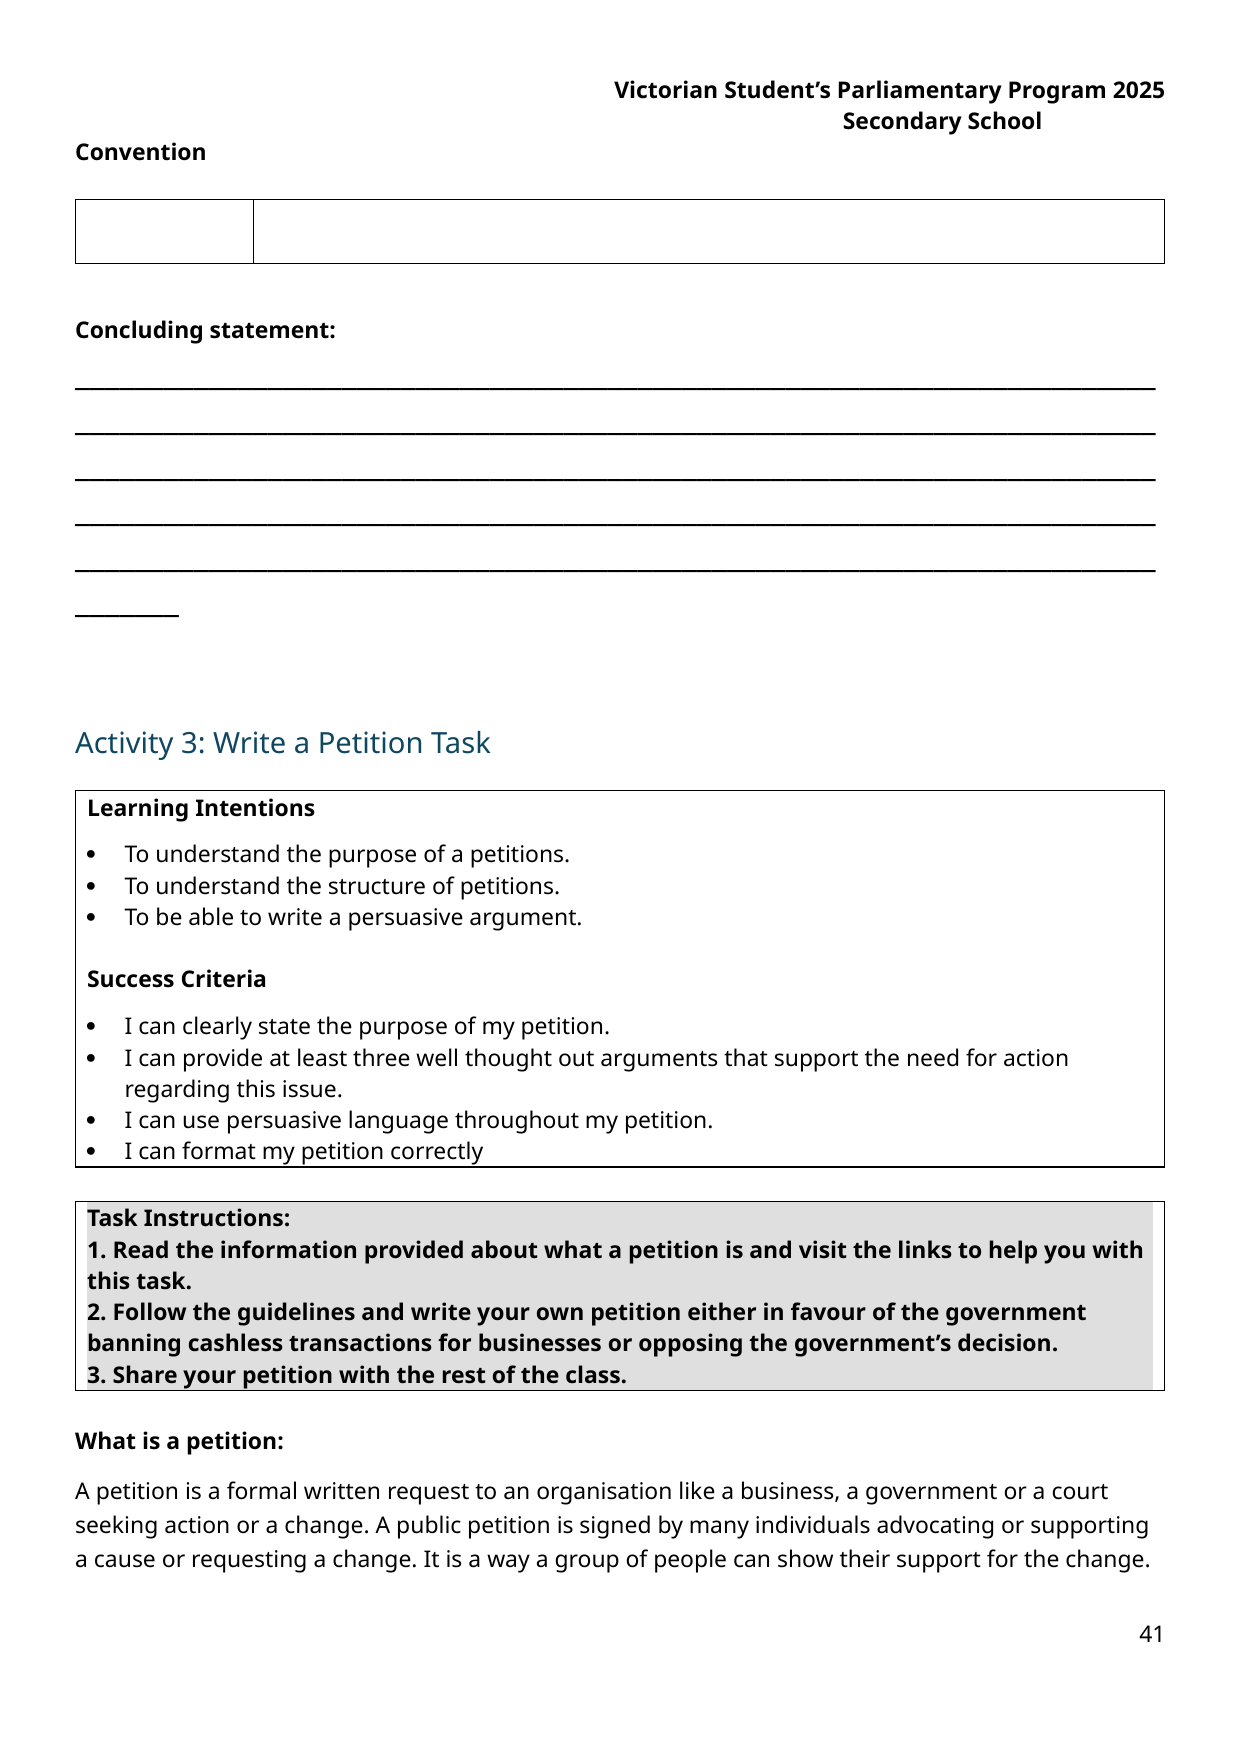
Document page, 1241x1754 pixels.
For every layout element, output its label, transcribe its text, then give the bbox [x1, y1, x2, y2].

text ____________________________________________________________________________________________________________________________________________________________________________________________________________________________________________________________________________________________________________________________________________________________________________________ [75, 350, 1165, 622]
text Concluding statement: [75, 314, 1165, 345]
text A petition is a formal written request to an organisation like a business, a government or a court seeking action or a change. A public petition is signed by many individuals advocating or supporting a cause or requesting a change. It is a way a group of people can show their support for the change. [75, 1475, 1165, 1574]
table_header Learning Intentions To understand the purpose of a petitions. To understand the structure of petitions. To be able to write a persuasive argument. Success Criteria I can clearly state the purpose of my petition. I can provide at least three well thought out arguments that support the need for action regarding this issue. I can use persuasive language throughout my petition. I can format my petition correctly [76, 791, 1164, 1166]
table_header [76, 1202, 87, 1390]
text What is a petition: [75, 1424, 1165, 1456]
subtitle Activity 3: Write a Petition Task [75, 723, 1165, 762]
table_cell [254, 200, 1164, 262]
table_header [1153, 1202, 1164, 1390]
table_cell [76, 200, 253, 262]
